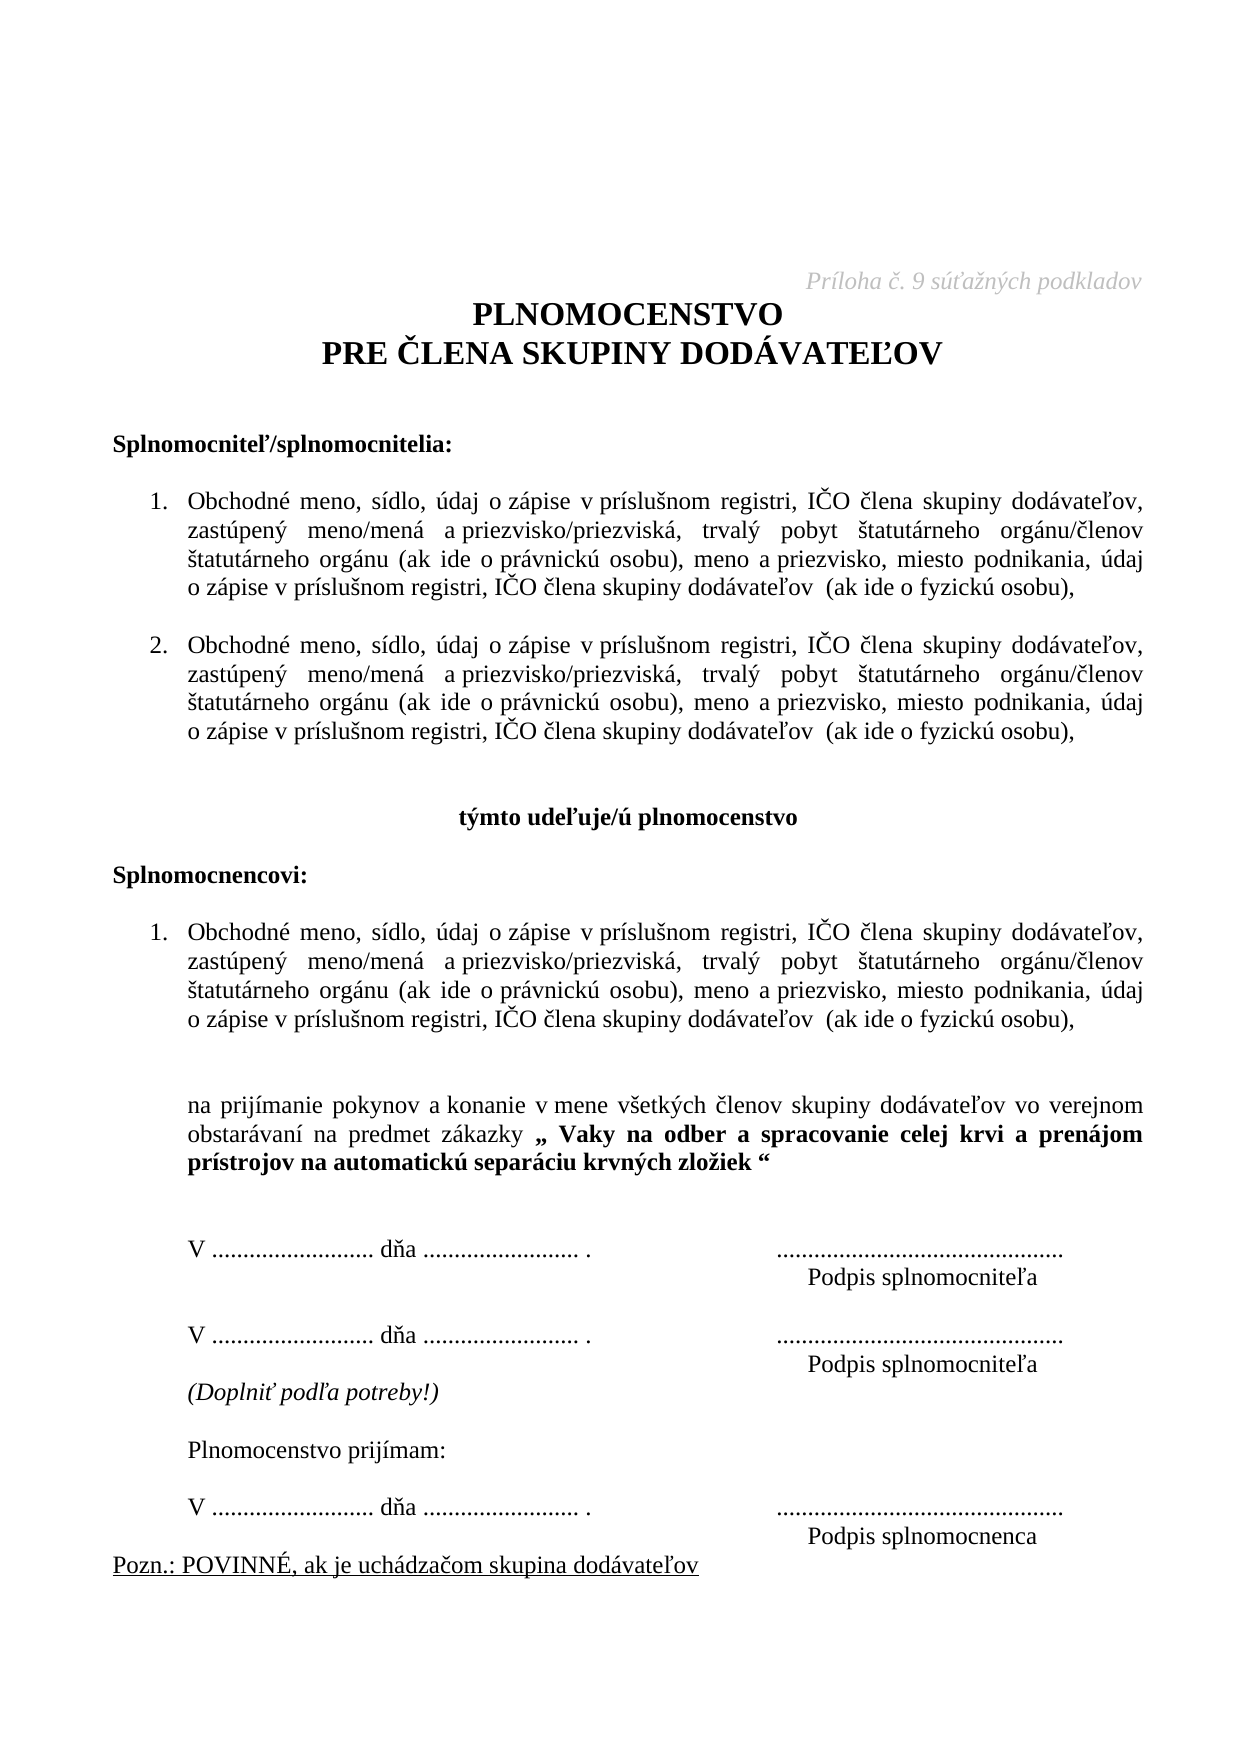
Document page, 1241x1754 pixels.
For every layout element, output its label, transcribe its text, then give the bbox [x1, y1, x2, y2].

list Podpis splnomocniteľa [187, 1262, 1144, 1291]
list Podpis splnomocnenca [187, 1521, 1144, 1550]
list V .......................... dňa ......................... . .............................................. [187, 1234, 1144, 1262]
list Podpis splnomocniteľa [187, 1349, 1144, 1377]
list (Doplniť podľa potreby!) [187, 1377, 1144, 1406]
text Pozn.: POVINNÉ, ak je uchádzačom skupina dodávateľov [112, 1550, 1144, 1579]
list V .......................... dňa ......................... . .............................................. [187, 1492, 1144, 1521]
list V .......................... dňa ......................... . .............................................. [187, 1320, 1144, 1349]
text Príloha č. 9 súťažných podkladov [112, 266, 1144, 294]
text Splnomocnencovi: [112, 860, 1144, 889]
list Obchodné meno, sídlo, údaj o zápise v príslušnom registri, IČO člena skupiny dodávateľov, zastúpený meno/mená a priezvisko/priezviská, trvalý pobyt štatutárneho orgánu/členov štatutárneho orgánu (ak ide o právnickú osobu), meno a priezvisko, miesto podnikania, údaj o zápise v príslušnom registri, IČO člena skupiny dodávateľov (ak ide o fyzickú osobu), [149, 630, 1144, 745]
list na prijímanie pokynov a konanie v mene všetkých členov skupiny dodávateľov vo verejnom obstarávaní na predmet zákazky „ Vaky na odber a spracovanie celej krvi a prenájom prístrojov na automatickú separáciu krvných zložiek “ [187, 1090, 1144, 1176]
text týmto udeľuje/ú plnomocenstvo [112, 802, 1144, 831]
text Splnomocniteľ/splnomocnitelia: [112, 429, 1144, 457]
text PRE ČLENA SKUPINY DODÁVATEĽOV [112, 333, 1144, 371]
list Obchodné meno, sídlo, údaj o zápise v príslušnom registri, IČO člena skupiny dodávateľov, zastúpený meno/mená a priezvisko/priezviská, trvalý pobyt štatutárneho orgánu/členov štatutárneho orgánu (ak ide o právnickú osobu), meno a priezvisko, miesto podnikania, údaj o zápise v príslušnom registri, IČO člena skupiny dodávateľov (ak ide o fyzickú osobu), [149, 917, 1144, 1032]
list Plnomocenstvo prijímam: [187, 1435, 1144, 1464]
list Obchodné meno, sídlo, údaj o zápise v príslušnom registri, IČO člena skupiny dodávateľov, zastúpený meno/mená a priezvisko/priezviská, trvalý pobyt štatutárneho orgánu/členov štatutárneho orgánu (ak ide o právnickú osobu), meno a priezvisko, miesto podnikania, údaj o zápise v príslušnom registri, IČO člena skupiny dodávateľov (ak ide o fyzickú osobu), [149, 486, 1144, 601]
text PLNOMOCENSTVO [112, 294, 1144, 333]
